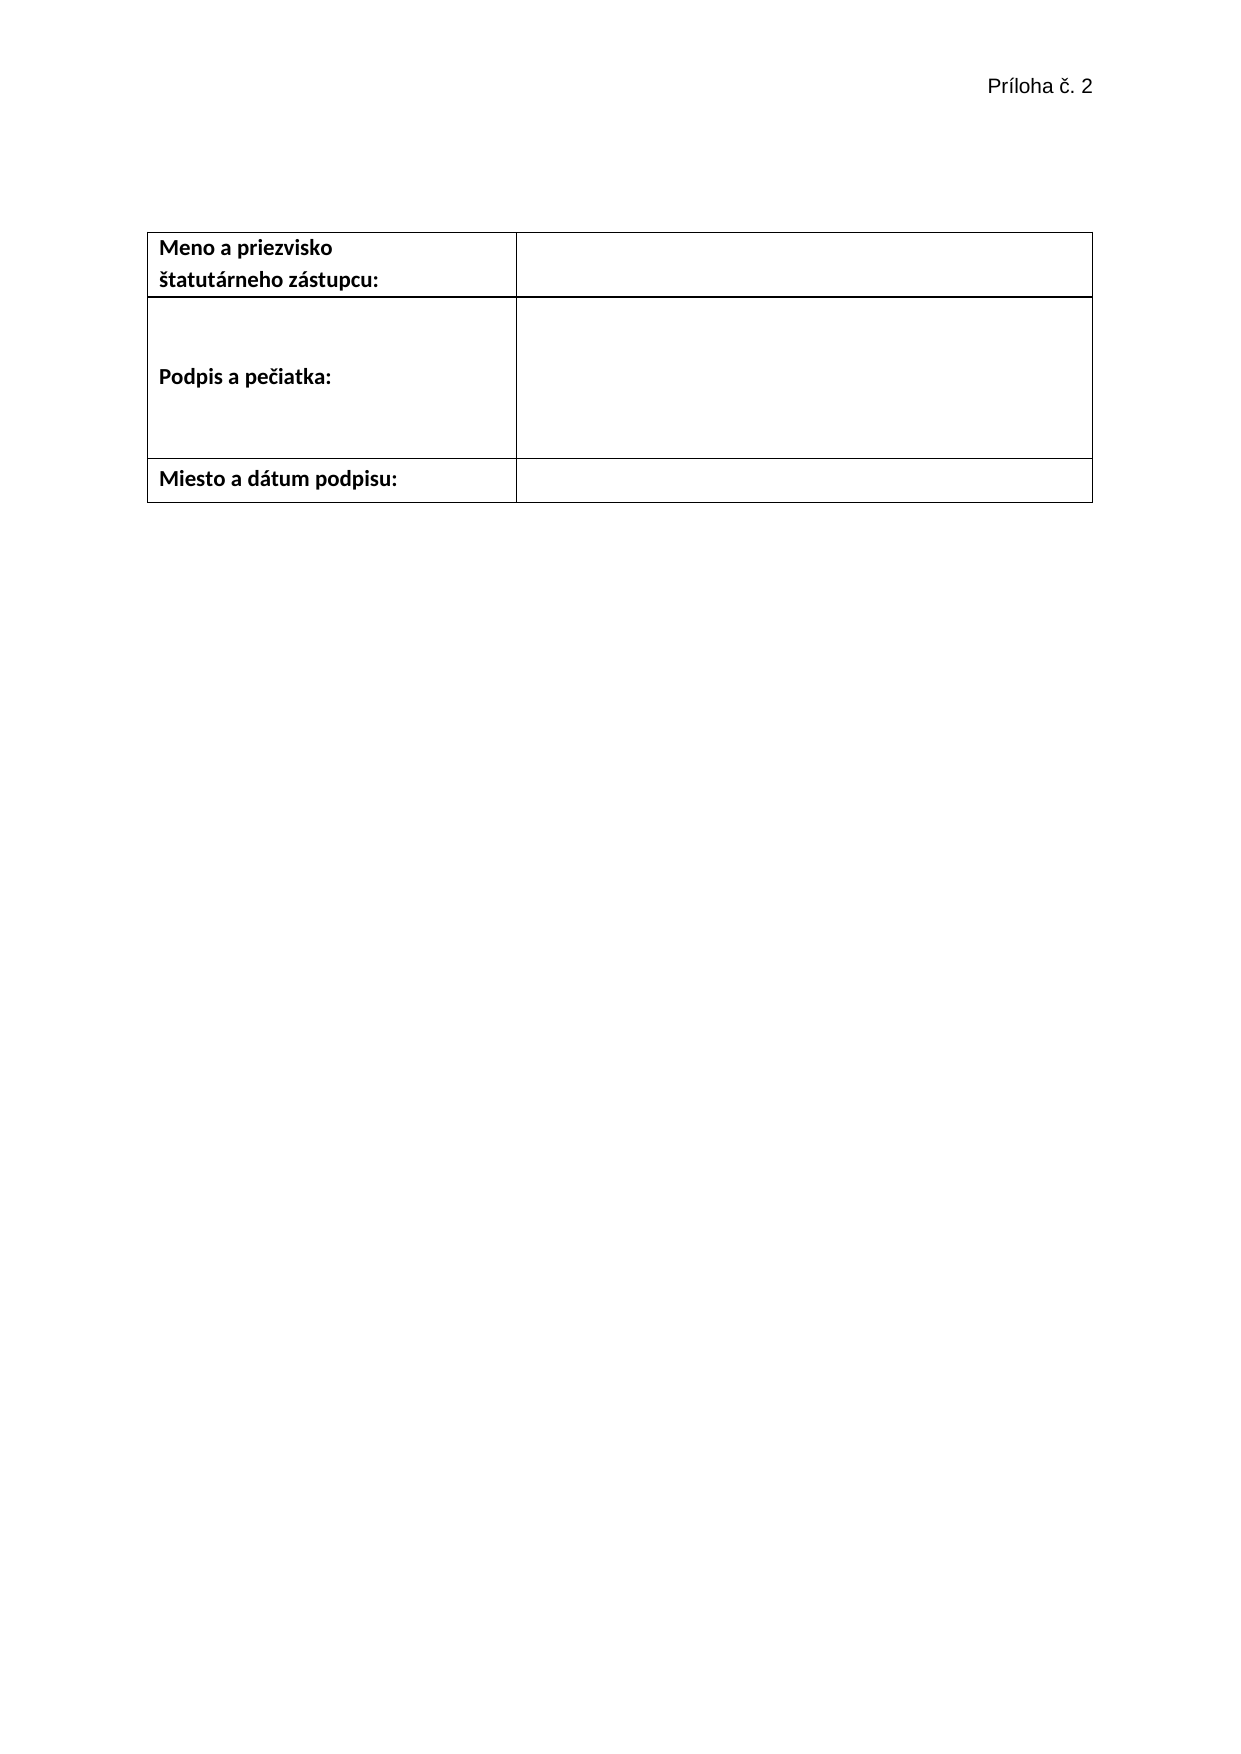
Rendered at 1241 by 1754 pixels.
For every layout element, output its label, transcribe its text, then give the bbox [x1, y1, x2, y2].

table_header Meno a priezvisko štatutárneho zástupcu: [148, 233, 516, 296]
table_cell Podpis a pečiatka: [148, 298, 516, 458]
table_header [517, 233, 1092, 296]
table_cell Miesto a dátum podpisu: [148, 459, 516, 502]
table_cell [517, 459, 1092, 502]
table_cell [517, 298, 1092, 458]
